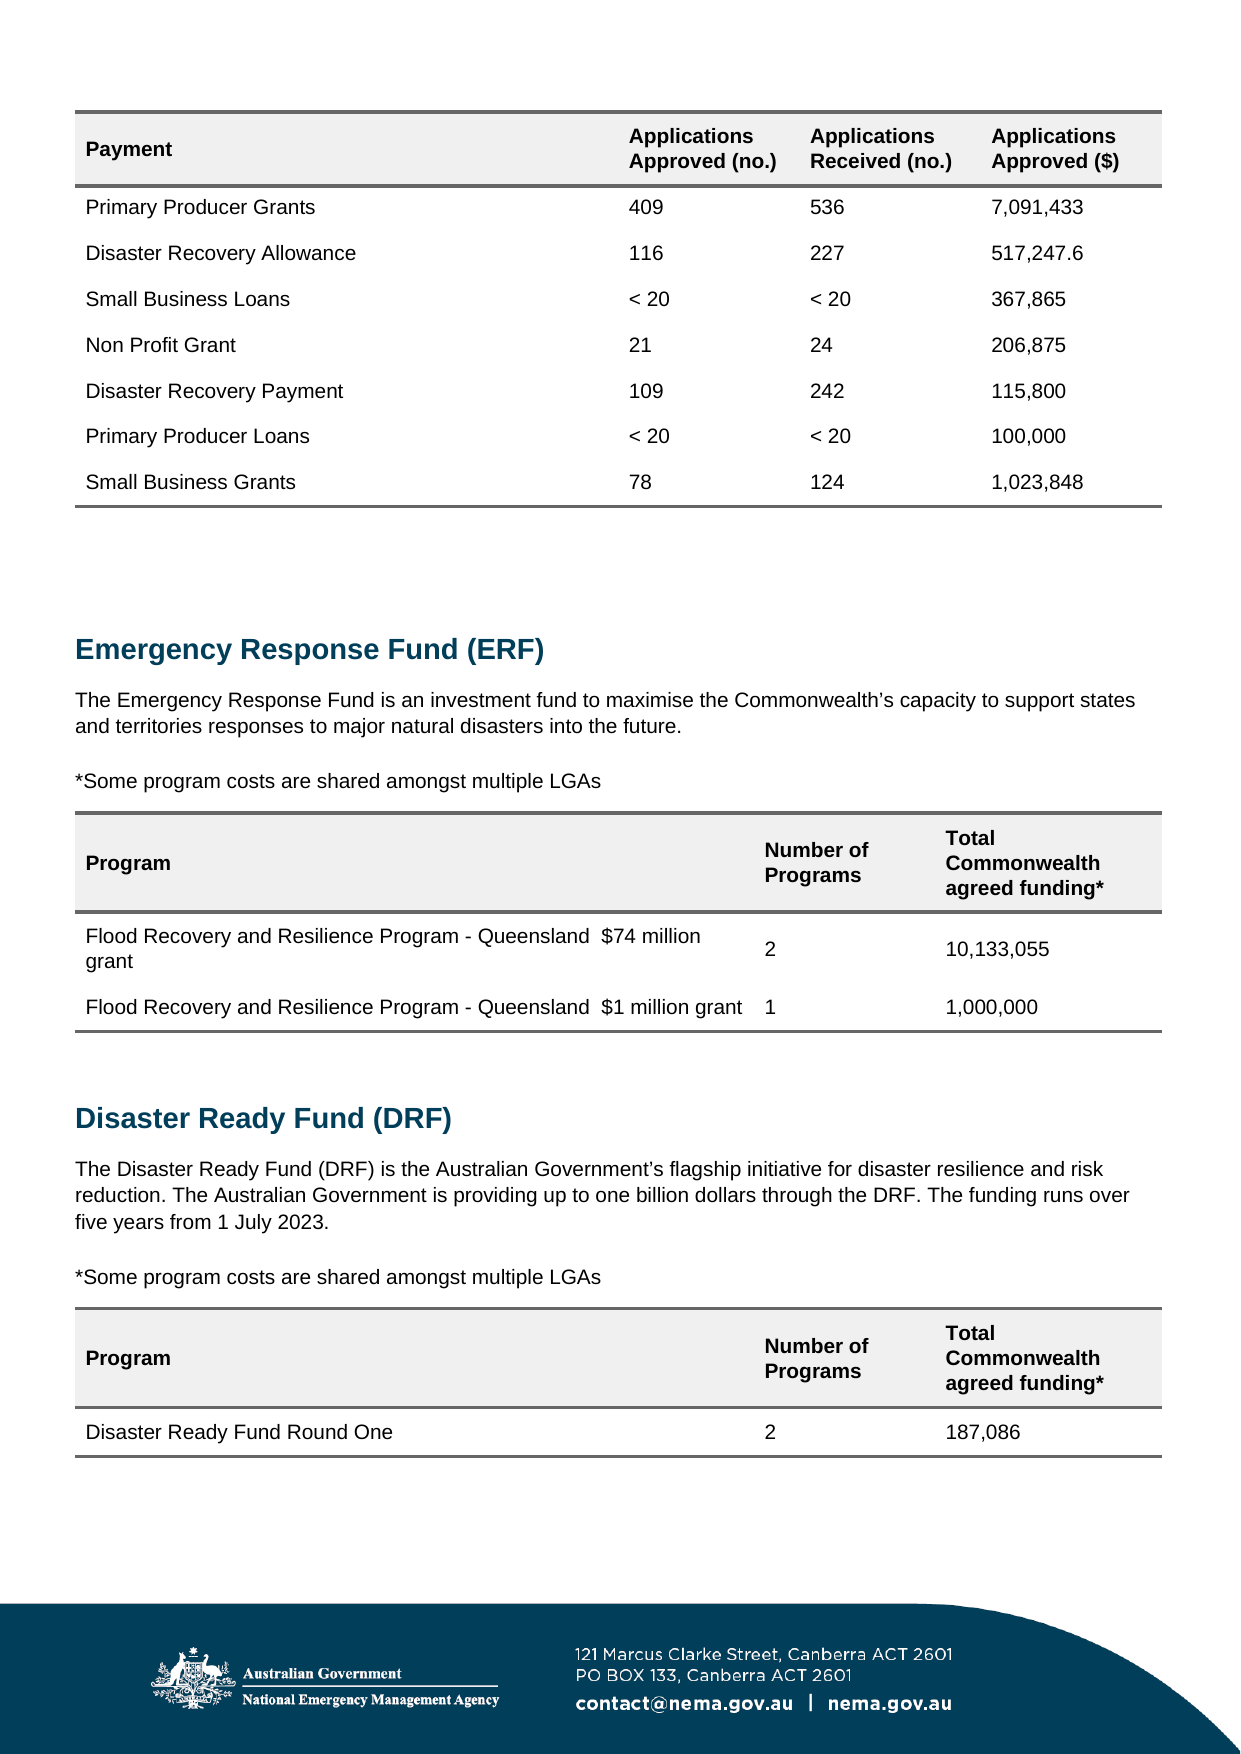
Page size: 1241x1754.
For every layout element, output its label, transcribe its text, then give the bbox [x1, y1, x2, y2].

table_cell 1,000,000 [935, 984, 1162, 1030]
picture [0, 0, 1241, 1750]
table_cell Disaster Recovery Allowance [75, 230, 618, 276]
table_header Applications Approved ($) [981, 114, 1162, 184]
table_header Total Commonwealth agreed funding* [935, 815, 1162, 910]
picture [932, 1700, 938, 1709]
table_cell 242 [799, 368, 981, 413]
table_cell 409 [618, 188, 799, 230]
picture [853, 1700, 867, 1709]
table_cell < 20 [799, 276, 981, 322]
table_header Program [75, 1310, 754, 1406]
table_cell 517,247.6 [981, 230, 1162, 276]
picture [743, 1700, 752, 1709]
picture [601, 1700, 609, 1709]
table_cell 116 [618, 230, 799, 276]
picture [430, 1698, 437, 1704]
picture [469, 1698, 484, 1704]
table_cell Primary Producer Grants [75, 188, 618, 230]
table_header Applications Approved (no.) [618, 114, 799, 184]
table_cell 1,023,848 [981, 459, 1162, 505]
table_cell 24 [799, 322, 981, 368]
table_header Number of Programs [754, 1310, 935, 1406]
table_cell Primary Producer Loans [75, 414, 618, 459]
table_cell Disaster Ready Fund Round One [75, 1409, 754, 1455]
picture [612, 1697, 617, 1709]
picture [755, 1700, 762, 1709]
table_cell Small Business Loans [75, 276, 618, 322]
table_cell 1 [754, 984, 935, 1030]
subtitle Emergency Response Fund (ERF) [75, 632, 1165, 665]
table_cell < 20 [618, 414, 799, 459]
table_header Total Commonwealth agreed funding* [935, 1310, 1162, 1406]
picture [730, 1700, 739, 1711]
table_cell 227 [799, 230, 981, 276]
table_cell Disaster Recovery Payment [75, 368, 618, 413]
picture [588, 1700, 597, 1709]
picture [632, 1700, 639, 1709]
table_cell 2 [754, 914, 935, 984]
picture [914, 1700, 922, 1709]
picture [247, 1669, 252, 1678]
picture [830, 1700, 837, 1709]
table_cell 187,086 [935, 1409, 1162, 1455]
picture [841, 1700, 849, 1708]
subtitle Disaster Ready Fund (DRF) [75, 1101, 1165, 1135]
table_cell 109 [618, 368, 799, 413]
table_cell 7,091,433 [981, 188, 1162, 230]
picture [198, 1682, 207, 1693]
picture [223, 1678, 235, 1683]
table_cell Flood Recovery and Resilience Program - Queensland $1 million grant [75, 984, 754, 1030]
table_cell 2 [754, 1409, 935, 1455]
table_cell 21 [618, 322, 799, 368]
picture [682, 1700, 690, 1708]
picture [889, 1700, 897, 1712]
picture [161, 1690, 171, 1696]
table_cell < 20 [618, 276, 799, 322]
table_cell Small Business Grants [75, 459, 618, 505]
table_cell 78 [618, 459, 799, 505]
table_cell Non Profit Grant [75, 322, 618, 368]
table_header Program [75, 815, 754, 910]
picture [713, 1700, 720, 1709]
picture [773, 1700, 779, 1709]
table_header Applications Received (no.) [799, 114, 981, 184]
picture [622, 1700, 629, 1709]
picture [902, 1700, 911, 1709]
text *Some program costs are shared amongst multiple LGAs [75, 1265, 1165, 1289]
picture [192, 1659, 222, 1693]
table_cell 206,875 [981, 322, 1162, 368]
picture [784, 1700, 791, 1709]
table_header Number of Programs [754, 815, 935, 910]
picture [643, 1697, 648, 1709]
picture [262, 1695, 267, 1704]
table_cell 367,865 [981, 276, 1162, 322]
table_cell 10,133,055 [935, 914, 1162, 984]
table_cell 536 [799, 188, 981, 230]
picture [415, 1698, 423, 1704]
table_header Payment [75, 114, 618, 184]
picture [577, 1700, 584, 1709]
table_cell < 20 [799, 414, 981, 459]
picture [671, 1700, 678, 1709]
table_cell 124 [799, 459, 981, 505]
picture [348, 1698, 356, 1704]
table_cell Flood Recovery and Resilience Program - Queensland $74 million grant [75, 914, 754, 984]
picture [872, 1700, 879, 1709]
table_cell 100,000 [981, 414, 1162, 459]
text *Some program costs are shared amongst multiple LGAs [75, 769, 1165, 793]
table_cell 115,800 [981, 368, 1162, 413]
picture [408, 1698, 413, 1707]
picture [695, 1700, 709, 1709]
picture [152, 1654, 207, 1708]
